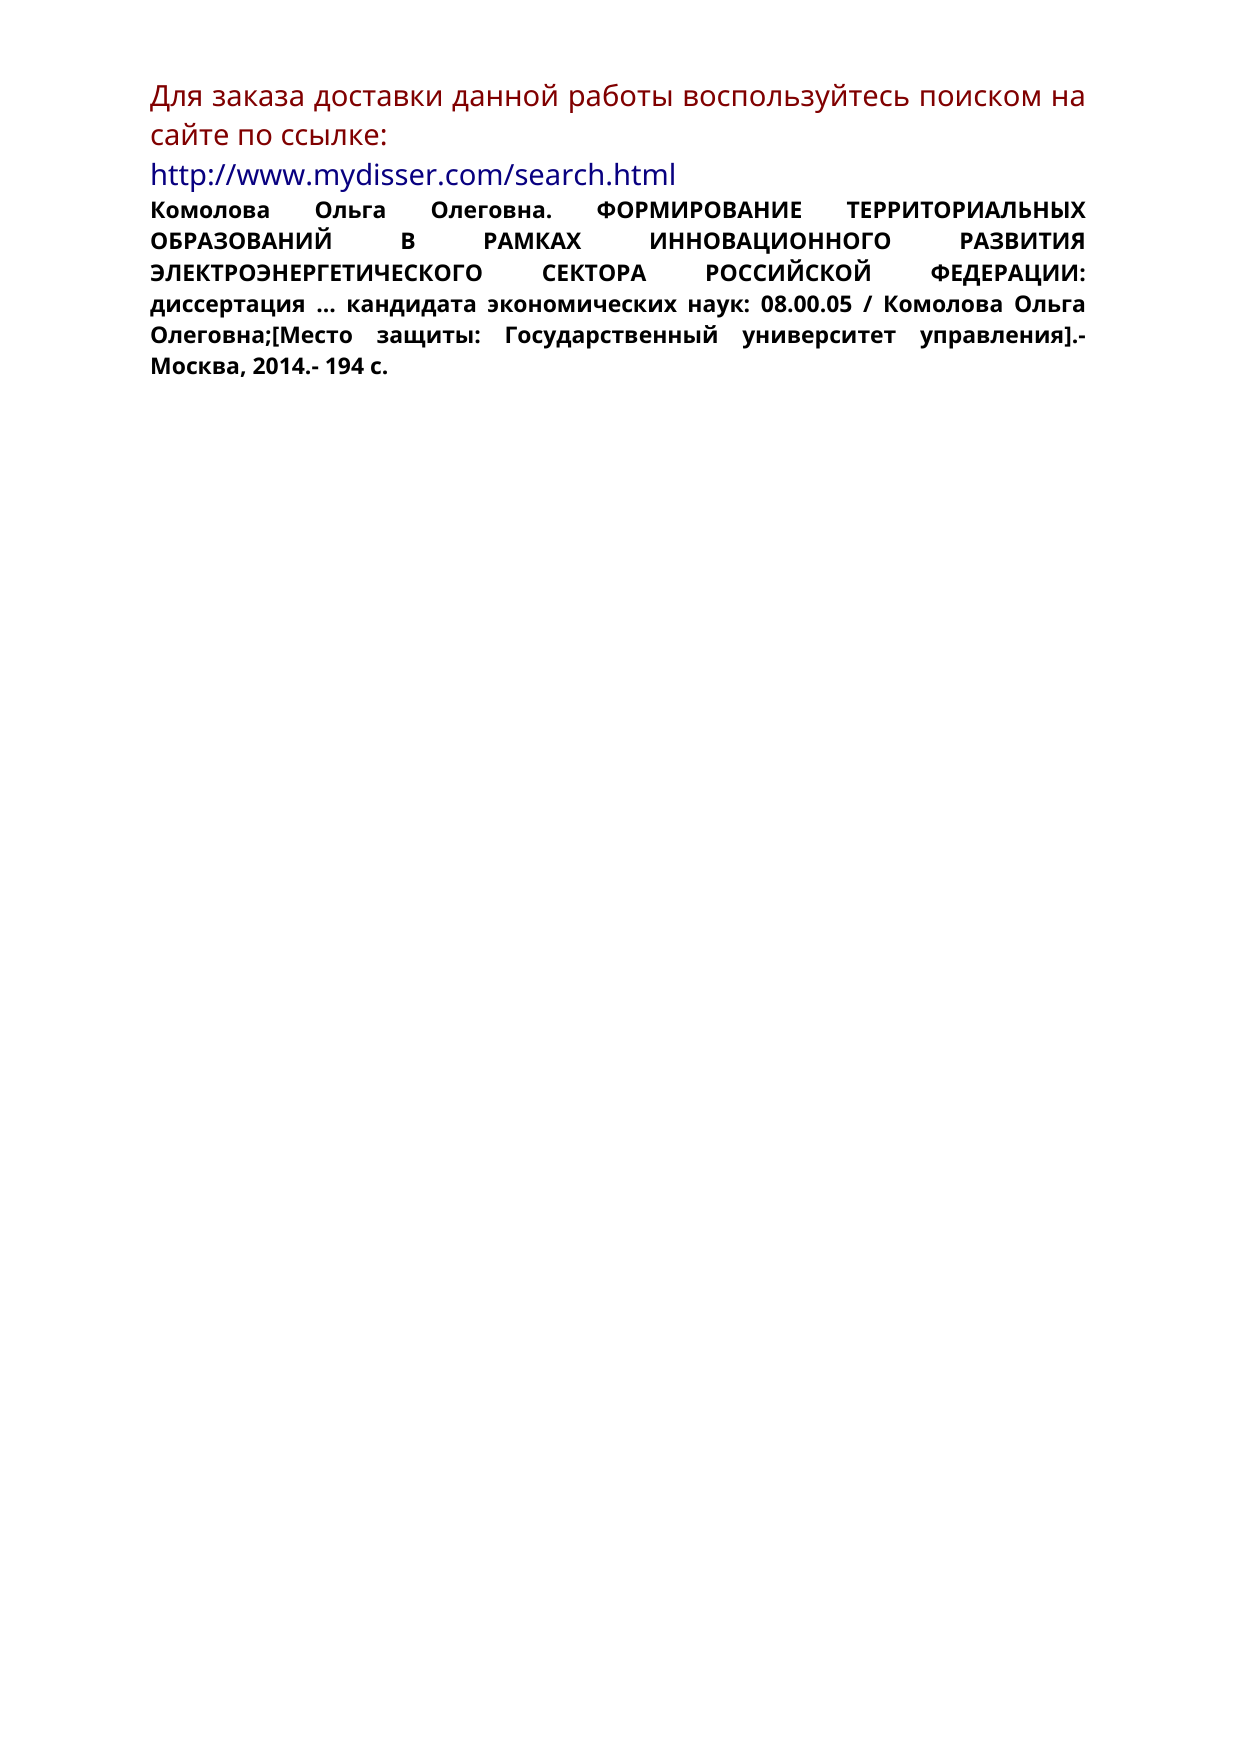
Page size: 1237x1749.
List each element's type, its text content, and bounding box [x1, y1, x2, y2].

text Комолова Ольга Олеговна. ФОРМИРОВАНИЕ ТЕРРИТОРИАЛЬНЫХ ОБРАЗОВАНИЙ В РАМКАХ ИННОВАЦИОННОГО РАЗВИТИЯ ЭЛЕКТРОЭНЕРГЕТИЧЕСКОГО СЕКТОРА РОССИЙСКОЙ ФЕДЕРАЦИИ: диссертация ... кандидата экономических наук: 08.00.05 / Комолова Ольга Олеговна;[Место защиты: Государственный университет управления].- Москва, 2014.- 194 с. [150, 194, 1086, 382]
